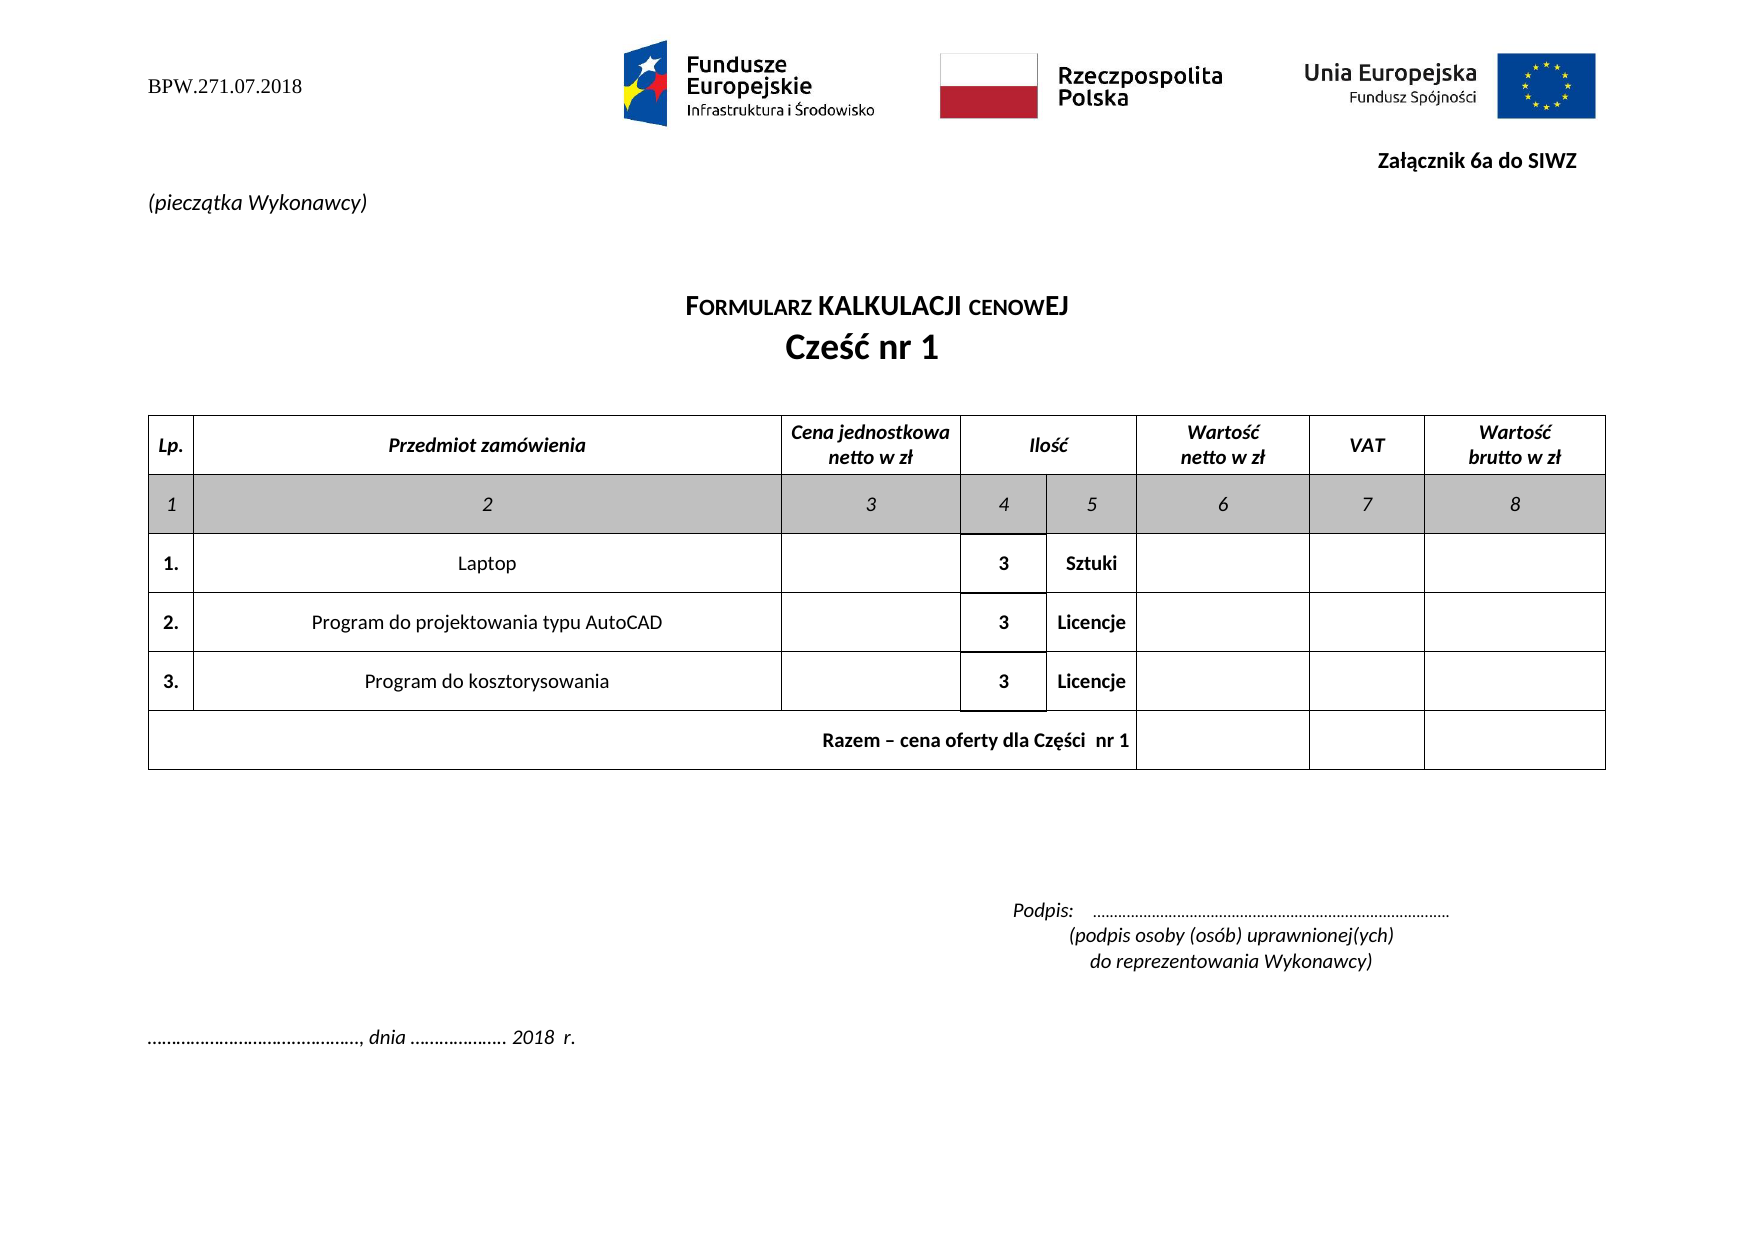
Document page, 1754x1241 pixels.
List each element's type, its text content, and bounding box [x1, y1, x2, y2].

table_cell [1425, 652, 1605, 710]
table_cell Laptop [194, 534, 781, 592]
table_cell 3. [149, 652, 193, 710]
text Podpis: ..................................................................................... [856, 897, 1606, 922]
table_cell 2. [149, 593, 193, 651]
table_cell [1137, 593, 1309, 651]
table_header Cena jednostkowa netto w zł [782, 416, 960, 473]
table_header Ilość [961, 416, 1136, 473]
table_cell 6 [1137, 475, 1309, 533]
subtitle Formularz KALKULACJI cenowEJ [148, 287, 1606, 323]
table_cell Razem – cena oferty dla Części nr 1 [149, 711, 1136, 769]
table_cell [1425, 593, 1605, 651]
table_header Wartość brutto w zł [1425, 416, 1605, 473]
table_cell 1. [149, 534, 193, 592]
table_cell Licencje [1047, 652, 1136, 710]
table_header Lp. [149, 416, 193, 473]
table_cell 5 [1047, 475, 1136, 533]
table_cell Sztuki [1047, 534, 1136, 592]
table_header VAT [1310, 416, 1424, 473]
table_cell Licencje [1047, 593, 1136, 651]
table_cell 3 [782, 475, 960, 533]
subtitle (pieczątka Wykonawcy) [148, 188, 1606, 216]
text Załącznik 6a do SIWZ [148, 146, 1577, 174]
table_header Przedmiot zamówienia [194, 416, 781, 473]
text Cześć nr 1 [148, 323, 1577, 369]
table_cell 1 [149, 475, 193, 533]
table_cell [1310, 652, 1424, 710]
table_cell 4 [961, 475, 1046, 533]
table_cell Program do kosztorysowania [194, 652, 781, 710]
table_cell 7 [1310, 475, 1424, 533]
table_cell [1137, 652, 1309, 710]
table_cell [1425, 534, 1605, 592]
table_cell [1425, 711, 1605, 769]
table_cell 2 [194, 475, 781, 533]
table_cell [1137, 534, 1309, 592]
table_cell 3 [961, 594, 1046, 651]
table_cell [1310, 534, 1424, 592]
table_header Wartość netto w zł [1137, 416, 1309, 473]
table_cell 3 [961, 535, 1046, 592]
text (podpis osoby (osób) uprawnionej(ych) [856, 922, 1606, 948]
table_cell [1137, 711, 1309, 769]
text …………………………..…………, dnia ……………….. 2018 r. [148, 1024, 1606, 1049]
table_cell [782, 652, 960, 710]
table_cell [782, 534, 960, 592]
table_cell [1310, 711, 1424, 769]
table_cell [1310, 593, 1424, 651]
table_cell [782, 593, 960, 651]
text do reprezentowania Wykonawcy) [856, 948, 1606, 973]
table_cell 3 [961, 653, 1046, 710]
table_cell Program do projektowania typu AutoCAD [194, 593, 781, 651]
table_cell 8 [1425, 475, 1605, 533]
